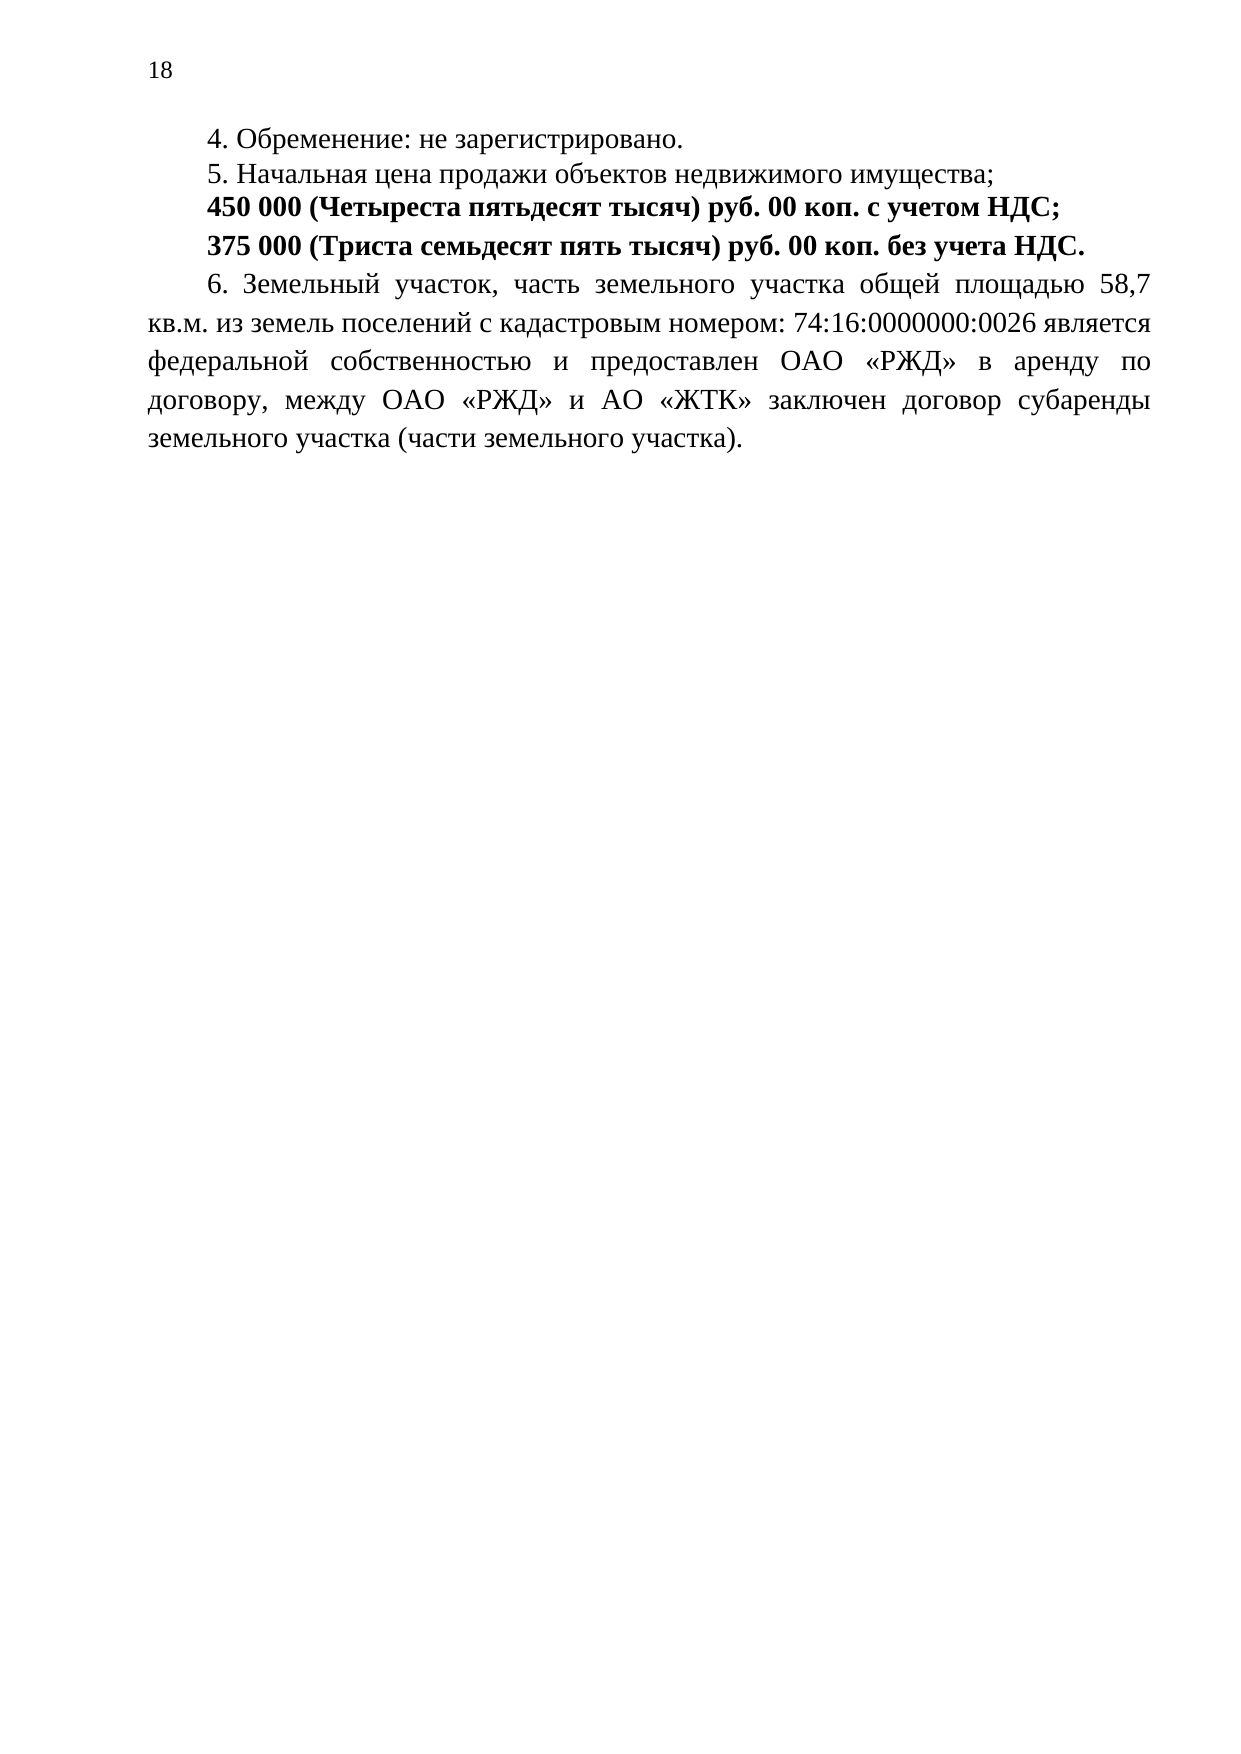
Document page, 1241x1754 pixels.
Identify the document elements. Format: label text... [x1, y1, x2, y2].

text 5. Начальная цена продажи объектов недвижимого имущества; [148, 156, 1152, 189]
text 375 000 (Триста семьдесят пять тысяч) руб. 00 коп. без учета НДС. [148, 228, 1152, 261]
text 6. Земельный участок, часть земельного участка общей площадью 58,7 кв.м. из земель поселений с кадастровым номером: 74:16:0000000:0026 является федеральной собственностью и предоставлен ОАО «РЖД» в аренду по договору, между ОАО «РЖД» и АО «ЖТК» заключен договор субаренды земельного участка (части земельного участка). [148, 266, 1152, 454]
text 4. Обременение: не зарегистрировано. [148, 118, 1152, 156]
text 450 000 (Четыреста пятьдесят тысяч) руб. 00 коп. с учетом НДС; [148, 189, 1152, 223]
